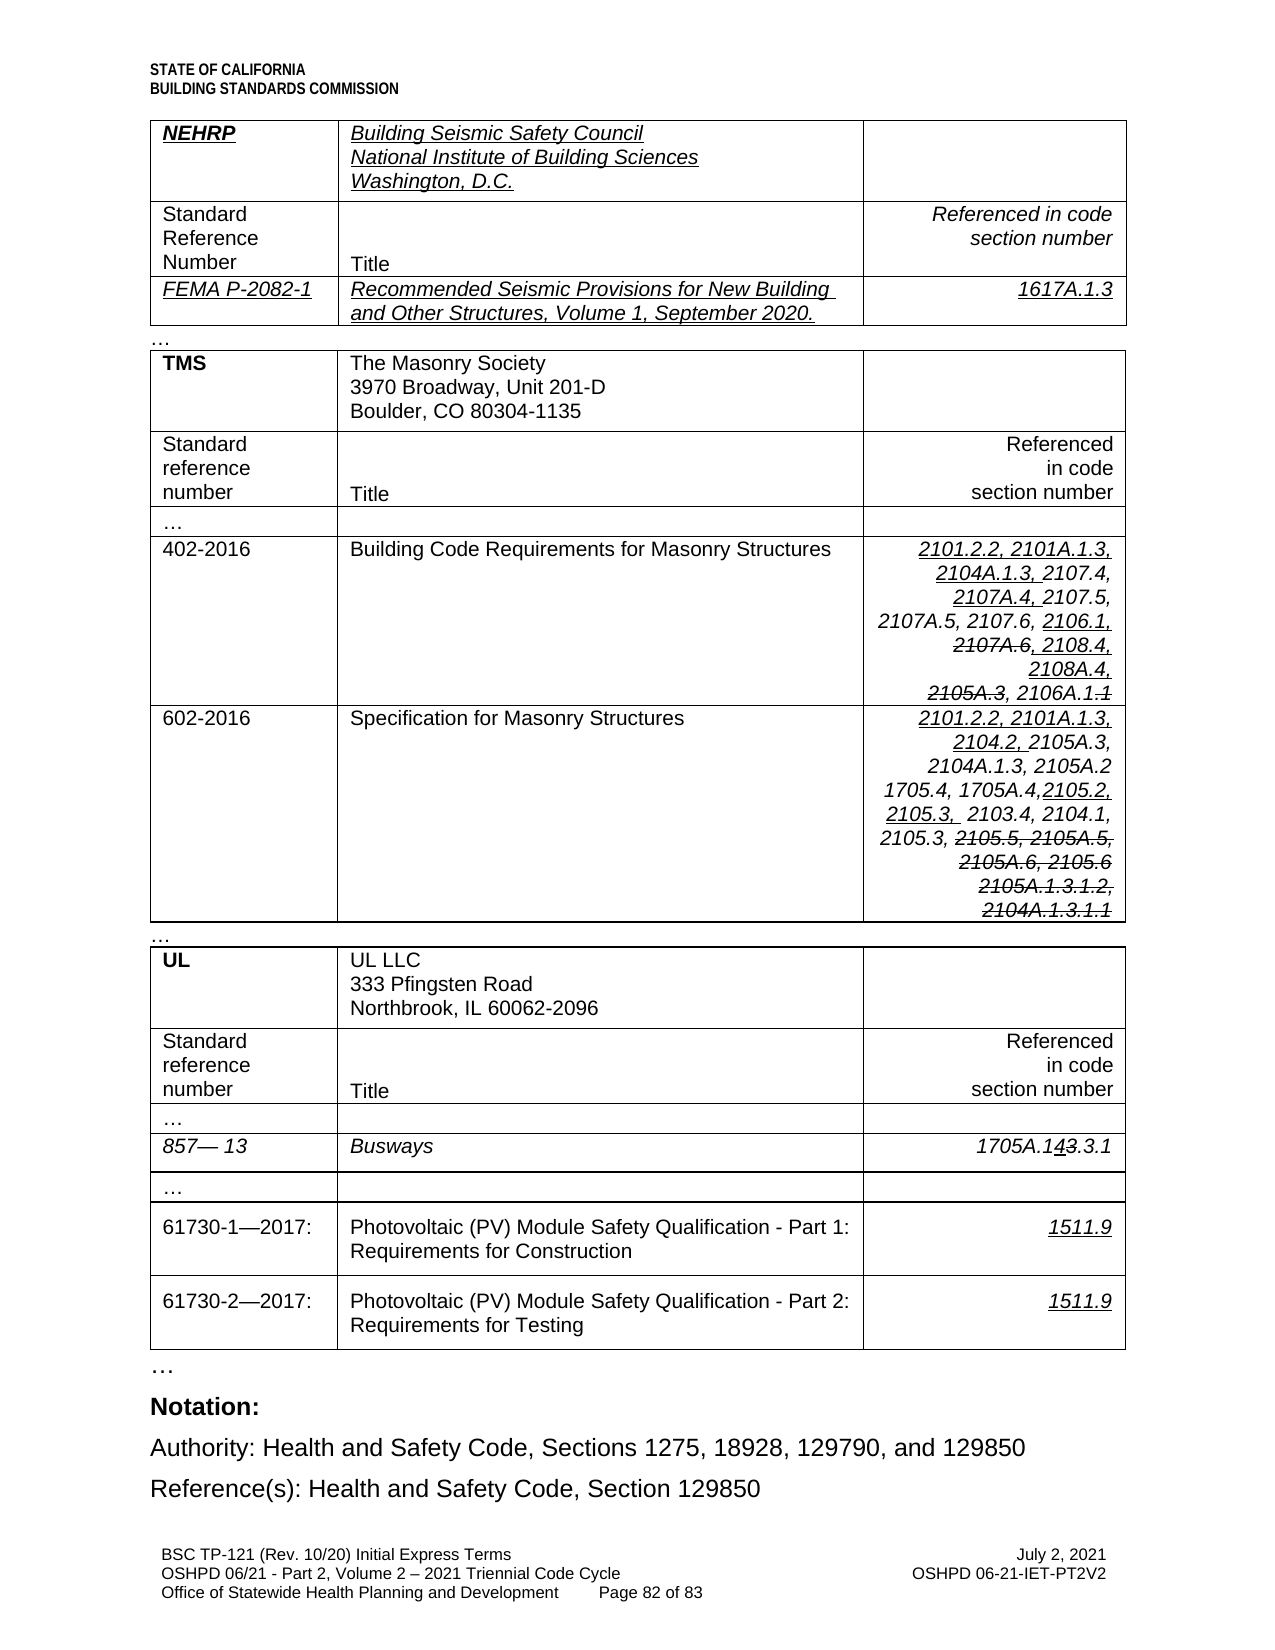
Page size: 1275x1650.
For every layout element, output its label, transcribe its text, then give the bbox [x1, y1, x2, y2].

table_cell FEMA P-2082-1 [151, 277, 338, 325]
table_cell … [151, 1173, 337, 1201]
table_cell [338, 1104, 863, 1132]
table_cell Standard reference number [151, 1029, 337, 1102]
table_cell Referenced in code section number [864, 202, 1126, 276]
table_cell Referenced in code section number [864, 432, 1125, 506]
table_cell Title [338, 432, 863, 506]
table_cell Building Code Requirements for Masonry Structures [338, 537, 863, 705]
table_cell 602-2016 [151, 706, 337, 921]
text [150, 1433, 1125, 1462]
text … [150, 1350, 1125, 1379]
table_cell [338, 1173, 863, 1201]
table_cell 61730-1—2017: [151, 1203, 337, 1275]
table_cell 61730-2—2017: [151, 1276, 337, 1349]
text Notation: [150, 1392, 1125, 1420]
table_cell Recommended Seismic Provisions for New Building and Other Structures, Volume 1, September 2020. [339, 277, 863, 325]
table_cell Photovoltaic (PV) Module Safety Qualification - Part 2: Requirements for Testing [338, 1276, 863, 1349]
table_cell 2101.2.2, 2101A.1.3, 2104.2, 2105A.3, 2104A.1.3, 2105A.2 1705.4, 1705A.4,2105.2, 2105.3, 2103.4, 2104.1, 2105.3, 2105.5, 2105A.5, 2105A.6, 2105.6 2105A.1.3.1.2, 2104A.1.3.1.1 [864, 706, 1125, 921]
table_cell Photovoltaic (PV) Module Safety Qualification - Part 1: Requirements for Construction [338, 1203, 863, 1275]
table_cell 402-2016 [151, 537, 337, 705]
table_header UL LLC 333 Pfingsten Road Northbrook, IL 60062-2096 [338, 948, 863, 1027]
table_cell 1705A.143.3.1 [864, 1134, 1125, 1171]
table_header UL [151, 948, 337, 1027]
table_cell Referenced in code section number [864, 1029, 1125, 1102]
table_cell 1511.9 [864, 1276, 1125, 1349]
text … [150, 923, 1125, 946]
text Reference(s): Health and Safety Code, Section 129850 [150, 1474, 1125, 1503]
table_cell Busways [338, 1134, 863, 1171]
table_cell 2101.2.2, 2101A.1.3, 2104A.1.3, 2107.4, 2107A.4, 2107.5, 2107A.5, 2107.6, 2106.1, 2107A.6, 2108.4, 2108A.4, 2105A.3, 2106A.1.1 [864, 537, 1125, 705]
table_cell [864, 1173, 1125, 1201]
table_cell [338, 507, 863, 536]
table_header [864, 121, 1126, 201]
table_cell 857— 13 [151, 1134, 337, 1171]
table_header [864, 351, 1125, 431]
table_cell Title [339, 202, 863, 276]
table_header TMS [151, 351, 337, 431]
table_header NEHRP [151, 121, 338, 201]
table_cell Title [338, 1029, 863, 1102]
table_cell Specification for Masonry Structures [338, 706, 863, 921]
table_header The Masonry Society 3970 Broadway, Unit 201-D Boulder, CO 80304-1135 [338, 351, 863, 431]
table_cell [864, 507, 1125, 536]
table_cell [864, 1104, 1125, 1132]
table_cell 1617A.1.3 [864, 277, 1126, 325]
table_header [864, 948, 1125, 1027]
table_cell … [151, 507, 337, 536]
table_header Building Seismic Safety Council National Institute of Building Sciences Washington, D.C. [339, 121, 863, 201]
table_cell Standard Reference Number [151, 202, 338, 276]
text … [150, 326, 1125, 350]
table_cell … [151, 1104, 337, 1132]
table_cell 1511.9 [864, 1203, 1125, 1275]
table_cell Standard reference number [151, 432, 337, 506]
